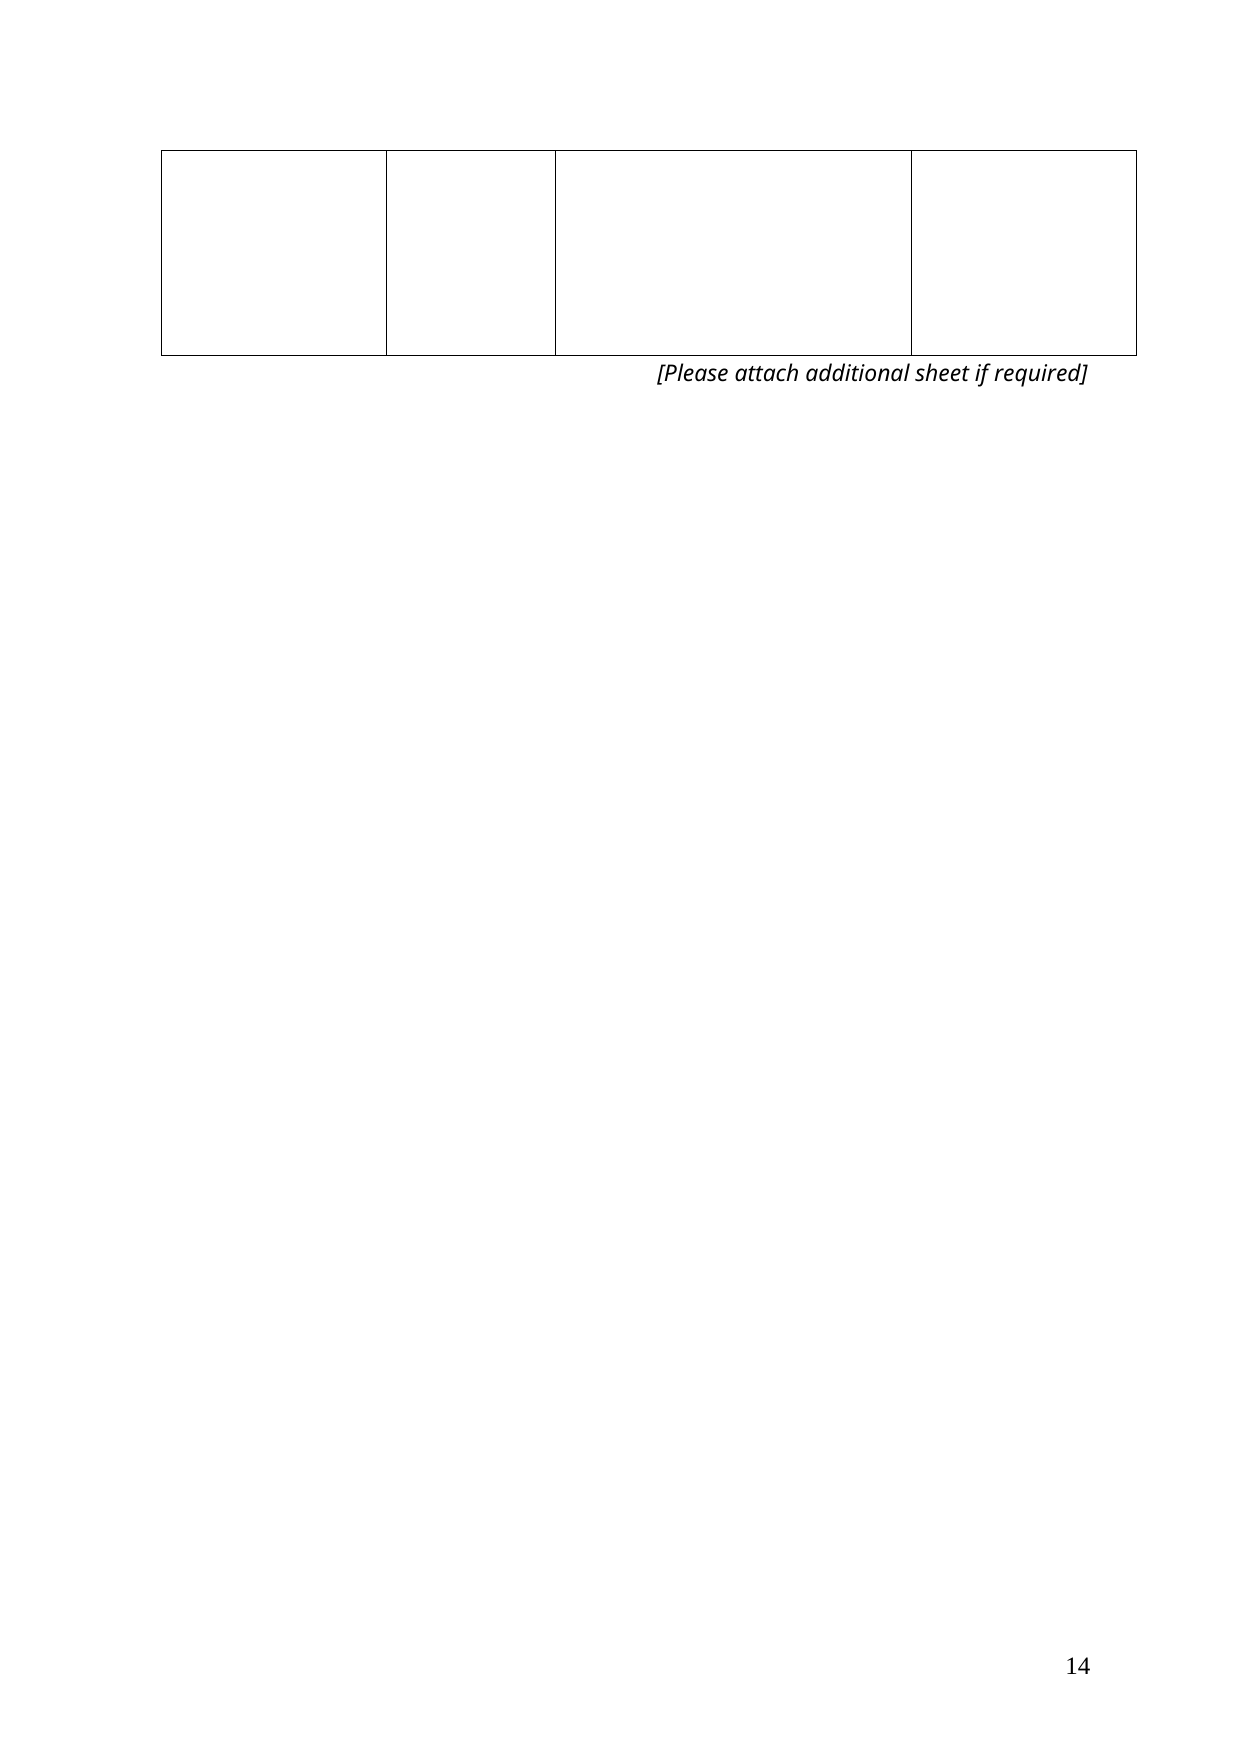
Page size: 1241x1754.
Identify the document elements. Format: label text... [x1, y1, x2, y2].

text [Please attach additional sheet if required] [150, 356, 1090, 388]
table_cell [162, 151, 386, 355]
table_cell [912, 151, 1136, 355]
table_cell [387, 151, 555, 355]
table_cell [556, 151, 911, 355]
